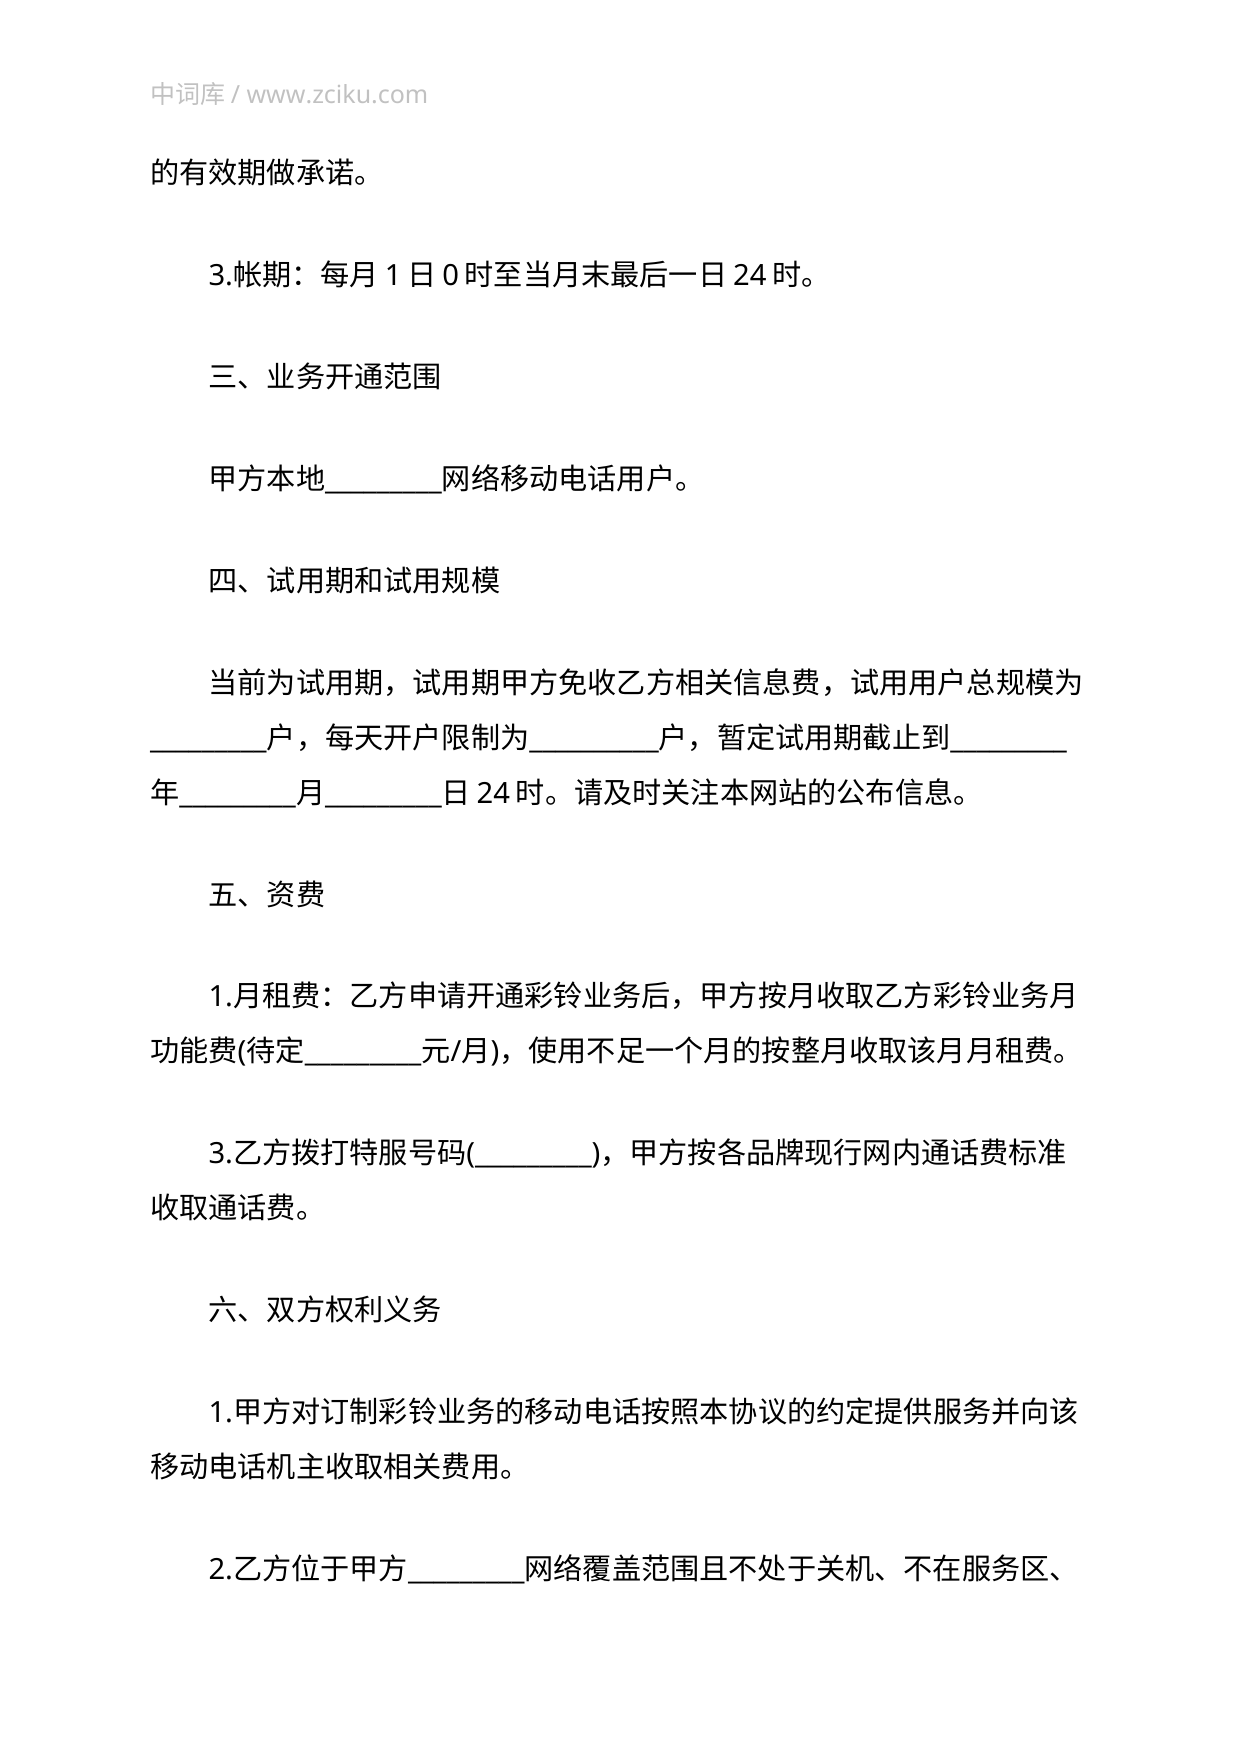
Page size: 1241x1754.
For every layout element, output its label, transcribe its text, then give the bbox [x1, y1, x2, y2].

text 1.甲方对订制彩铃业务的移动电话按照本协议的约定提供服务并向该移动电话机主收取相关费用。 [150, 1388, 1090, 1486]
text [150, 150, 1090, 192]
text 四、试用期和试用规模 [150, 557, 1090, 600]
text 3.帐期：每月1日0时至当月末最后一日24时。 [150, 252, 1090, 294]
text 1.月租费：乙方申请开通彩铃业务后，甲方按月收取乙方彩铃业务月功能费(待定_________元/月)，使用不足一个月的按整月收取该月月租费。 [150, 973, 1090, 1070]
text 五、资费 [150, 871, 1090, 913]
text 3.乙方拨打特服号码(_________)，甲方按各品牌现行网内通话费标准收取通话费。 [150, 1130, 1090, 1227]
text 三、业务开通范围 [150, 354, 1090, 396]
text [150, 1545, 1090, 1588]
text 六、双方权利义务 [150, 1287, 1090, 1329]
text 当前为试用期，试用期甲方免收乙方相关信息费，试用用户总规模为_________户，每天开户限制为__________户，暂定试用期截止到_________年_________月_________日24时。请及时关注本网站的公布信息。 [150, 659, 1090, 812]
text 甲方本地_________网络移动电话用户。 [150, 456, 1090, 498]
